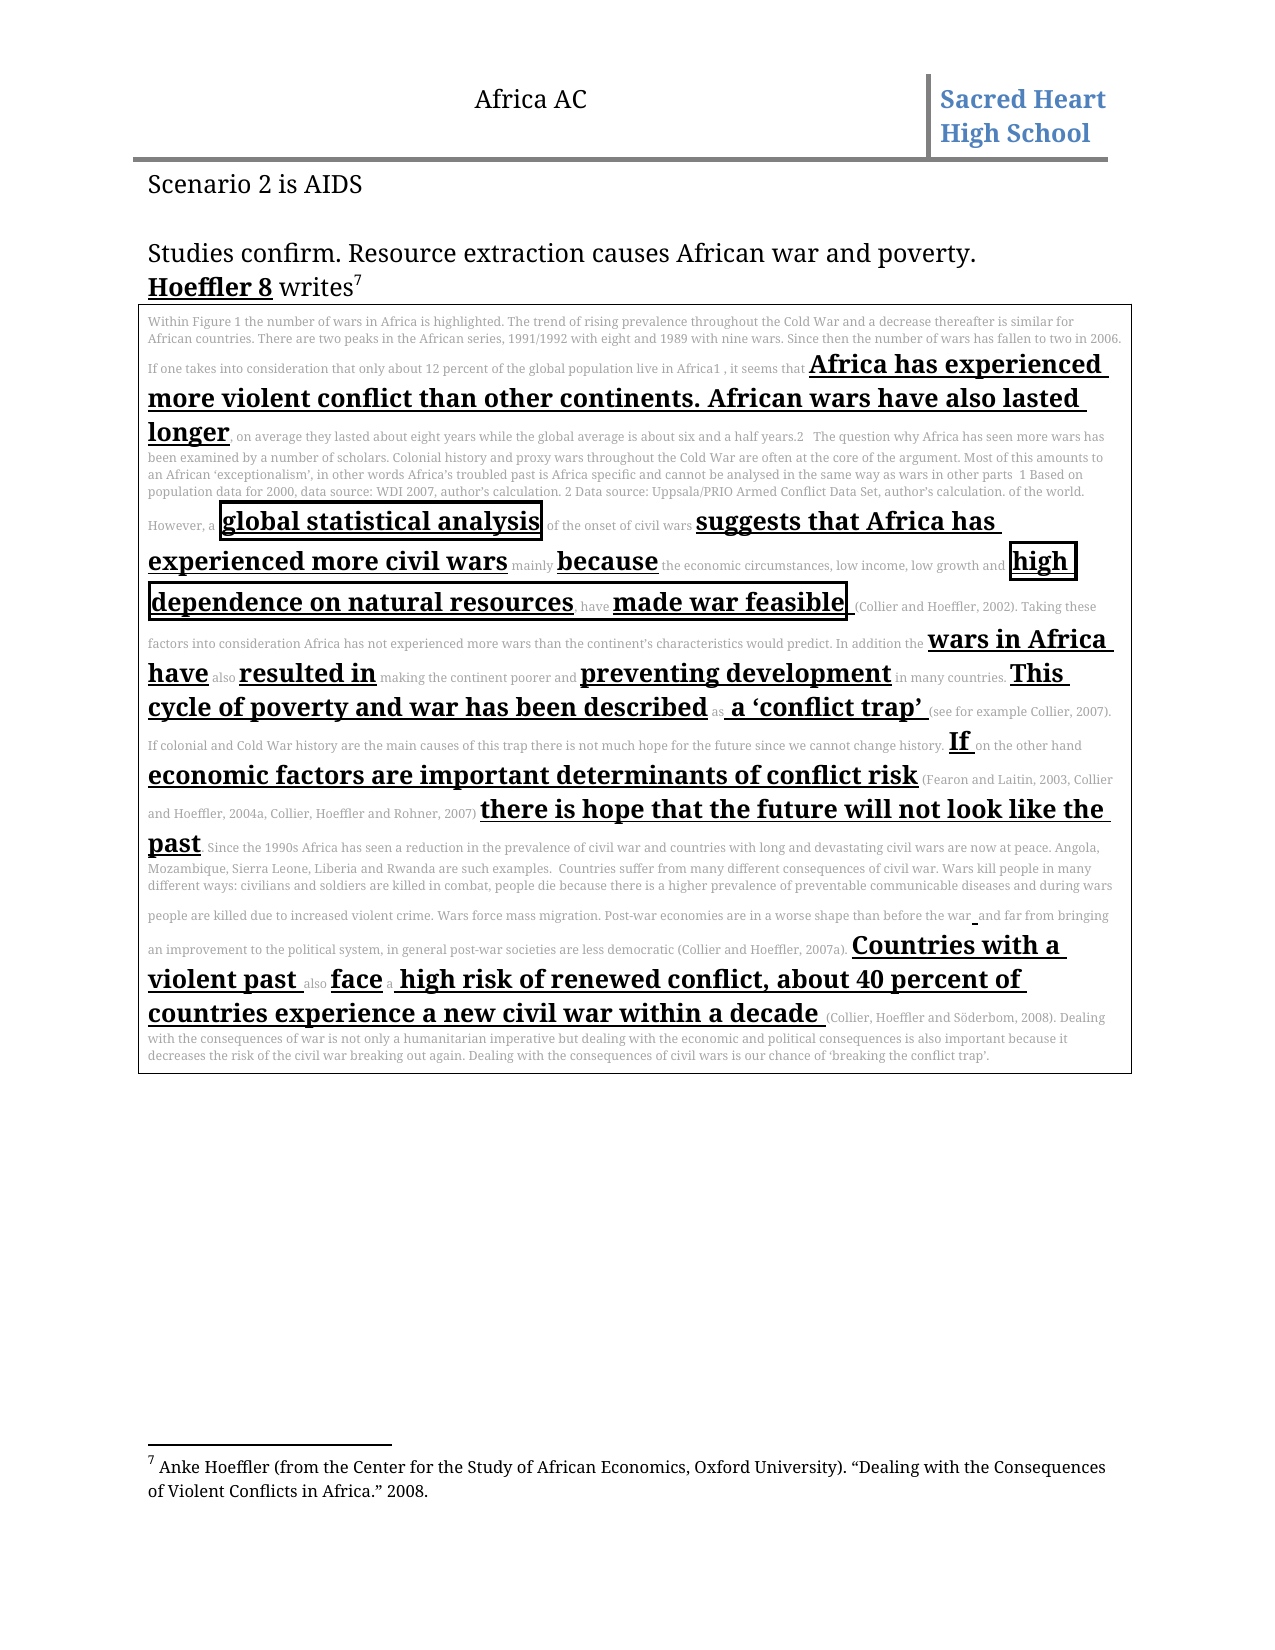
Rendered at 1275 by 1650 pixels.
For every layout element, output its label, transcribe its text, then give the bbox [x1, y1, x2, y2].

text Scenario 2 is AIDS [148, 167, 1122, 201]
text Hoeffler 8 writes [148, 269, 1122, 303]
text Within Figure 1 the number of wars in Africa is highlighted. The trend of rising prevalence throughout the Cold War and a decrease thereafter is similar for African countries. There are two peaks in the African series, 1991/1992 with eight and 1989 with nine wars. Since then the number of wars has fallen to two in 2006. If one takes into consideration that only about 12 percent of the global population live in Africa1 , it seems that Africa has experienced more violent conflict than other continents. African wars have also lasted longer, on average they lasted about eight years while the global average is about six and a half years.2 The question why Africa has seen more wars has been examined by a number of scholars. Colonial history and proxy wars throughout the Cold War are often at the core of the argument. Most of this amounts to an African ‘exceptionalism’, in other words Africa’s troubled past is Africa specific and cannot be analysed in the same way as wars in other parts 1 Based on population data for 2000, data source: WDI 2007, author’s calculation. 2 Data source: Uppsala/PRIO Armed Conflict Data Set, author’s calculation. of the world. However, a global statistical analysis of the onset of civil wars suggests that Africa has experienced more civil wars mainly because the economic circumstances, low income, low growth and high dependence on natural resources, have made war feasible (Collier and Hoeffler, 2002). Taking these factors into consideration Africa has not experienced more wars than the continent’s characteristics would predict. In addition the wars in Africa have also resulted in making the continent poorer and preventing development in many countries. This cycle of poverty and war has been described as a ‘conflict trap’ (see for example Collier, 2007). If colonial and Cold War history are the main causes of this trap there is not much hope for the future since we cannot change history. If on the other hand economic factors are important determinants of conflict risk (Fearon and Laitin, 2003, Collier and Hoeffler, 2004a, Collier, Hoeffler and Rohner, 2007) there is hope that the future will not look like the past. Since the 1990s Africa has seen a reduction in the prevalence of civil war and countries with long and devastating civil wars are now at peace. Angola, Mozambique, Sierra Leone, Liberia and Rwanda are such examples. Countries suffer from many different consequences of civil war. Wars kill people in many different ways: civilians and soldiers are killed in combat, people die because there is a higher prevalence of preventable communicable diseases and during wars people are killed due to increased violent crime. Wars force mass migration. Post-war economies are in a worse shape than before the war and far from bringing an improvement to the political system, in general post-war societies are less democratic (Collier and Hoeffler, 2007a). Countries with a violent past also face a high risk of renewed conflict, about 40 percent of countries experience a new civil war within a decade (Collier, Hoeffler and Söderbom, 2008). Dealing with the consequences of war is not only a humanitarian imperative but dealing with the economic and political consequences is also important because it decreases the risk of the civil war breaking out again. Dealing with the consequences of civil wars is our chance of ‘breaking the conflict trap’. [139, 305, 1131, 1073]
text Studies confirm. Resource extraction causes African war and poverty. [148, 235, 1122, 269]
